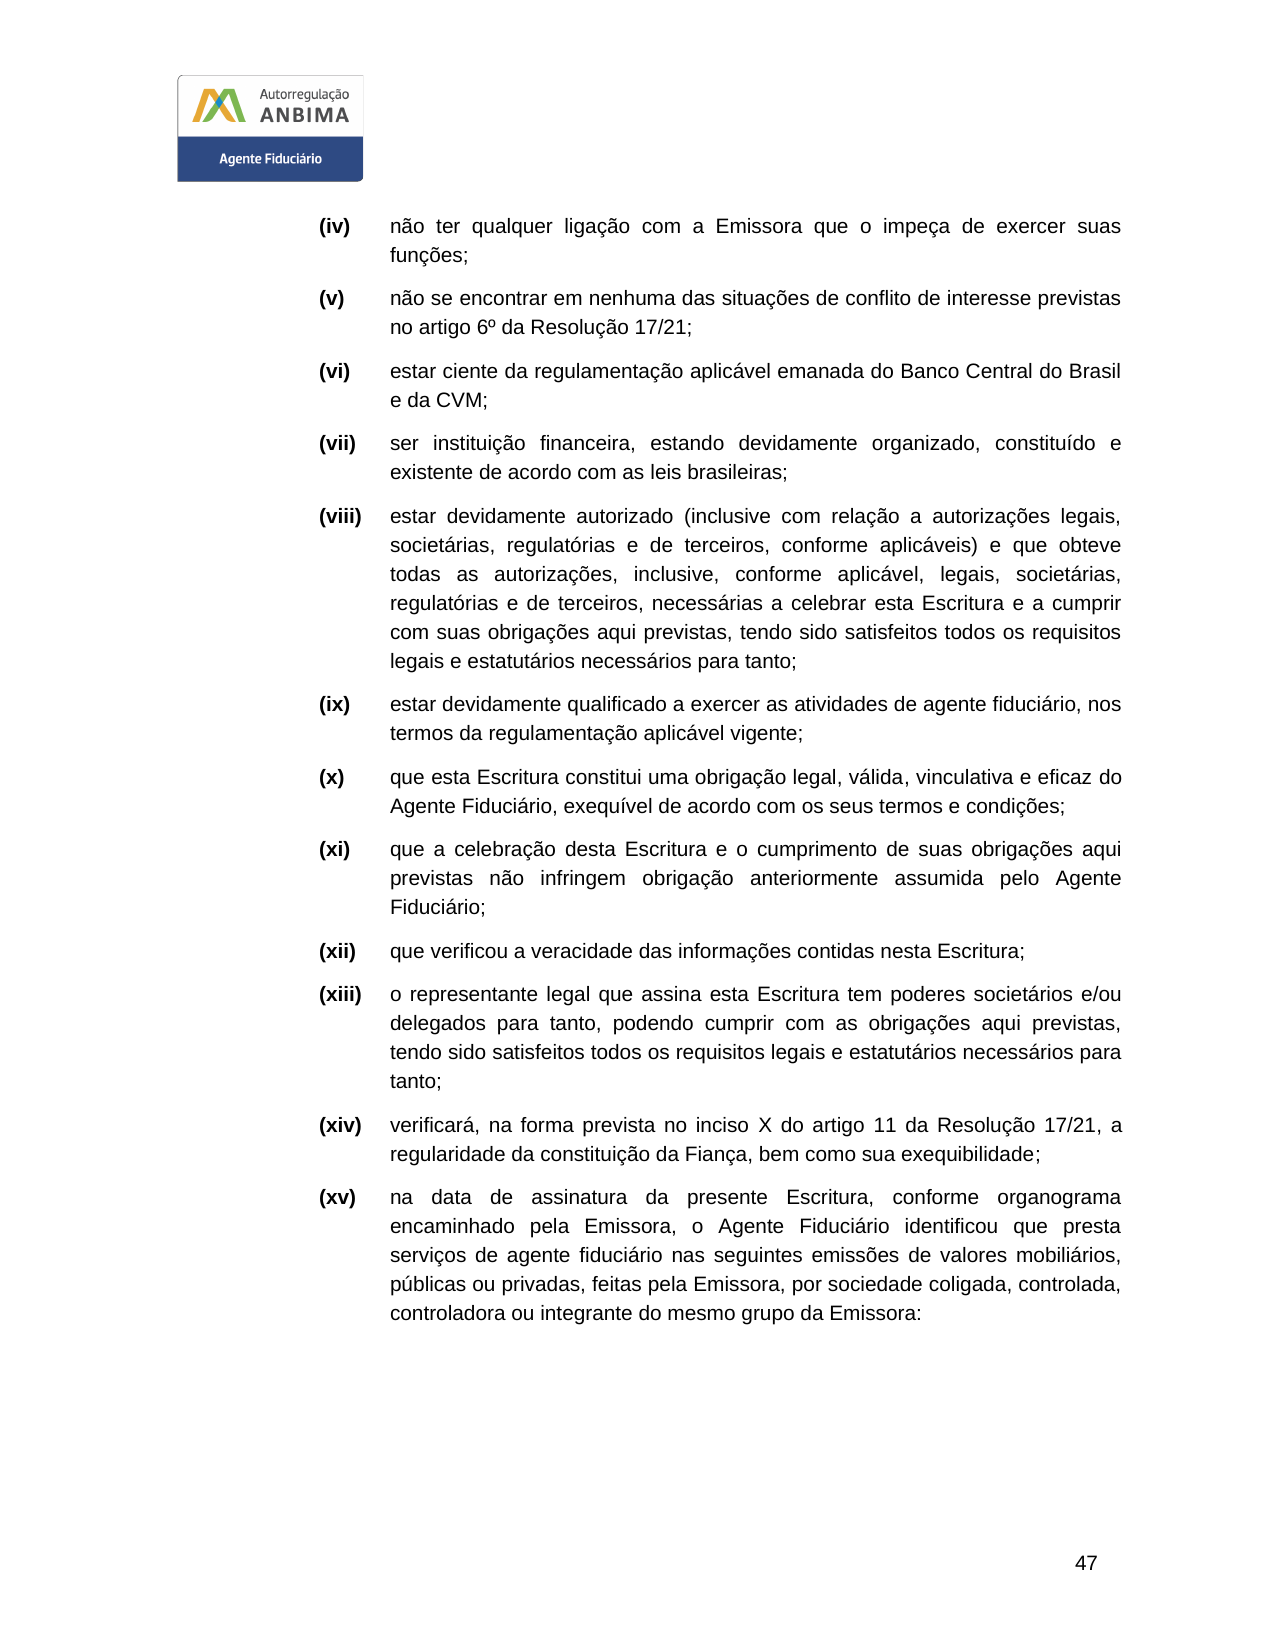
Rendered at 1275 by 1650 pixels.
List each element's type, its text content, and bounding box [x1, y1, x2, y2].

text que esta Escritura constitui uma obrigação legal, válida, vinculativa e eficaz do Agente Fiduciário, exequível de acordo com os seus termos e condições; [319, 764, 1122, 817]
text que verificou a veracidade das informações contidas nesta Escritura; [319, 938, 1122, 962]
picture [177, 75, 364, 182]
text ser instituição financeira, estando devidamente organizado, constituído e existente de acordo com as leis brasileiras; [319, 431, 1122, 484]
text não se encontrar em nenhuma das situações de conflito de interesse previstas no artigo 6º da Resolução 17/21; [319, 286, 1122, 339]
text o representante legal que assina esta Escritura tem poderes societários e/ou delegados para tanto, podendo cumprir com as obrigações aqui previstas, tendo sido satisfeitos todos os requisitos legais e estatutários necessários para tanto; [319, 982, 1122, 1093]
text estar ciente da regulamentação aplicável emanada do Banco Central do Brasil e da CVM; [319, 359, 1122, 412]
text verificará, na forma prevista no inciso X do artigo 11 da Resolução 17/21, a regularidade da constituição da Fiança, bem como sua exequibilidade; [319, 1112, 1122, 1165]
text que a celebração desta Escritura e o cumprimento de suas obrigações aqui previstas não infringem obrigação anteriormente assumida pelo Agente Fiduciário; [319, 837, 1122, 919]
text não ter qualquer ligação com a Emissora que o impeça de exercer suas funções; [319, 214, 1122, 267]
text na data de assinatura da presente Escritura, conforme organograma encaminhado pela Emissora, o Agente Fiduciário identificou que presta serviços de agente fiduciário nas seguintes emissões de valores mobiliários, públicas ou privadas, feitas pela Emissora, por sociedade coligada, controlada, controladora ou integrante do mesmo grupo da Emissora: [319, 1185, 1122, 1325]
text estar devidamente autorizado (inclusive com relação a autorizações legais, societárias, regulatórias e de terceiros, conforme aplicáveis) e que obteve todas as autorizações, inclusive, conforme aplicável, legais, societárias, regulatórias e de terceiros, necessárias a celebrar esta Escritura e a cumprir com suas obrigações aqui previstas, tendo sido satisfeitos todos os requisitos legais e estatutários necessários para tanto; [319, 504, 1122, 672]
text estar devidamente qualificado a exercer as atividades de agente fiduciário, nos termos da regulamentação aplicável vigente; [319, 692, 1122, 745]
